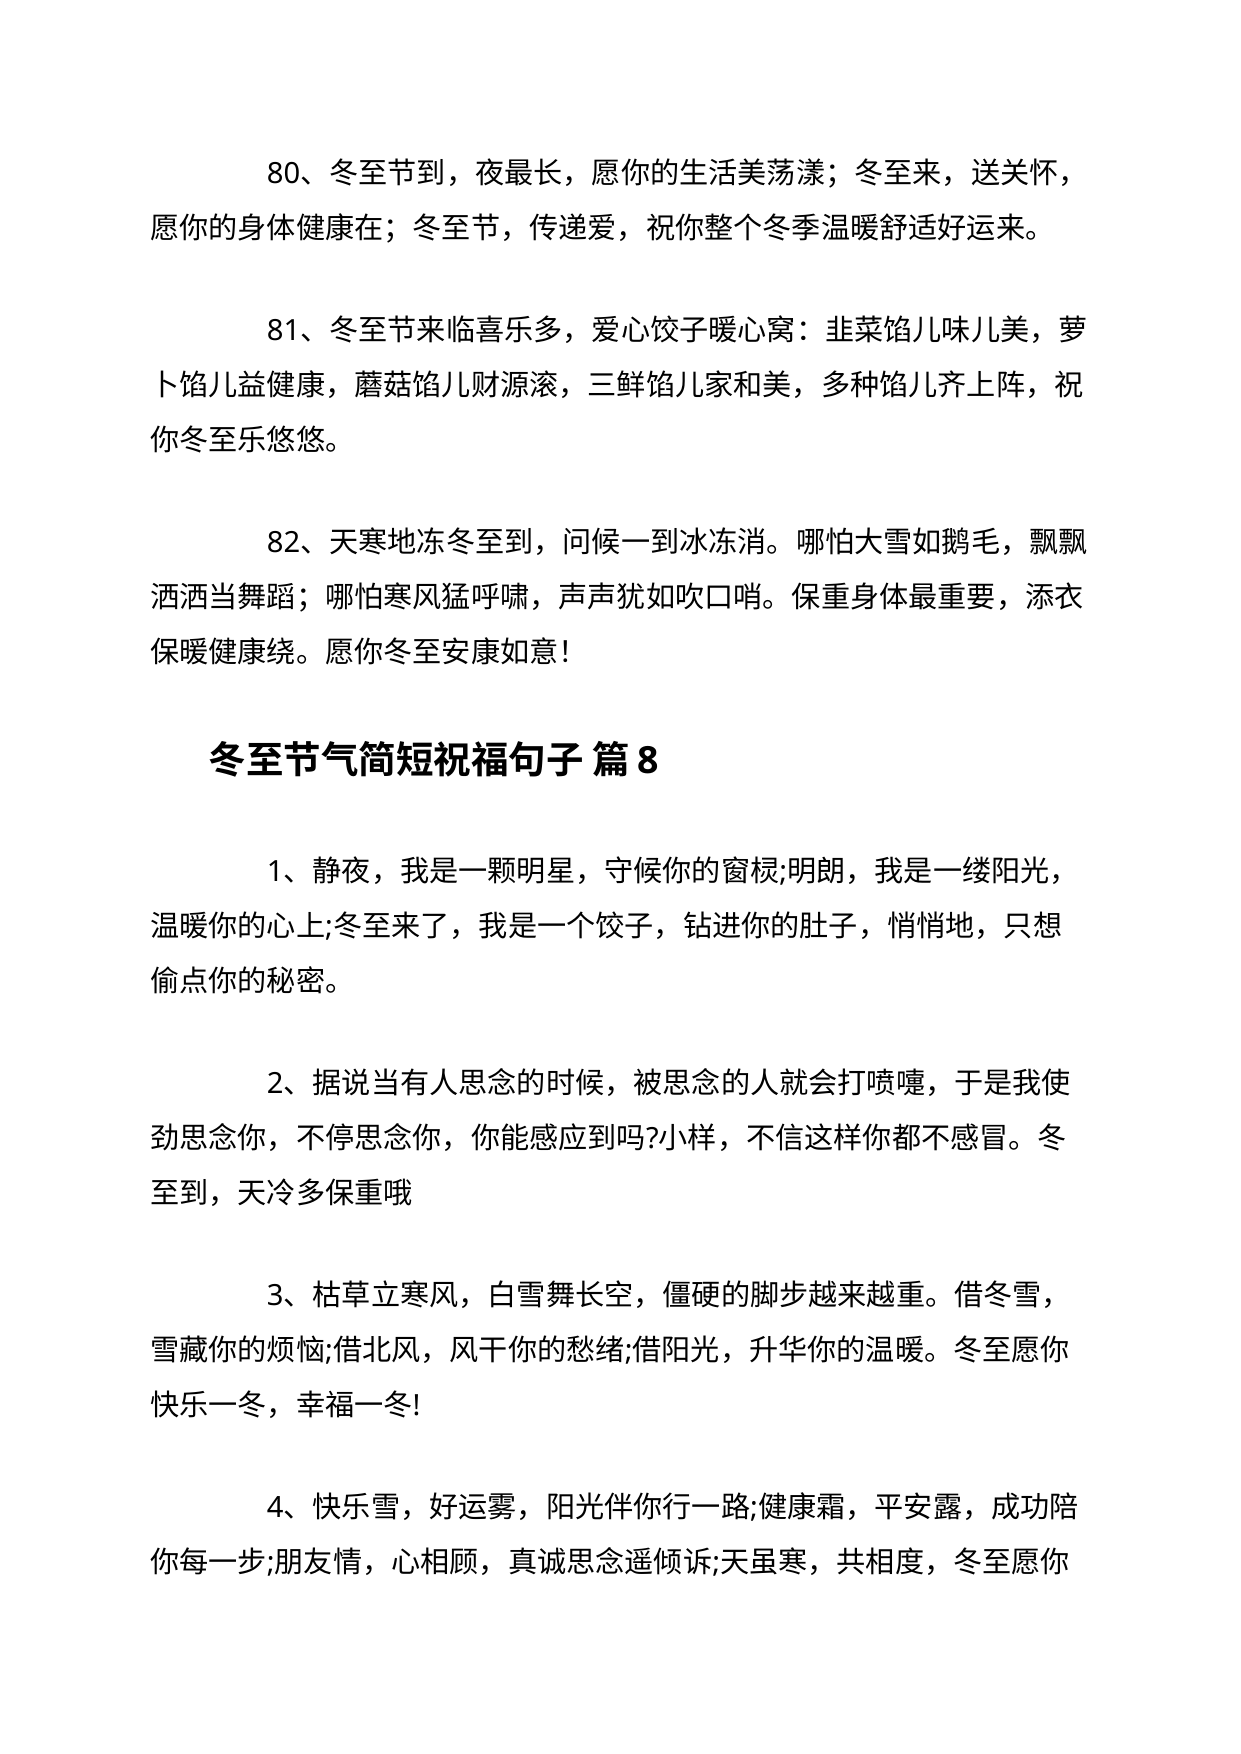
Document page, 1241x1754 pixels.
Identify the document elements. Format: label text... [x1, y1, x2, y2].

text 冬至节气简短祝福句子 篇8 [150, 730, 1090, 784]
text 1、静夜，我是一颗明星，守候你的窗棂;明朗，我是一缕阳光，温暖你的心上;冬至来了，我是一个饺子，钻进你的肚子，悄悄地，只想偷点你的秘密。 [150, 848, 1090, 1000]
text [150, 1483, 1090, 1581]
text 80、冬至节到，夜最长，愿你的生活美荡漾；冬至来，送关怀，愿你的身体健康在；冬至节，传递爱，祝你整个冬季温暖舒适好运来。 [150, 150, 1090, 247]
text 81、冬至节来临喜乐多，爱心饺子暖心窝：韭菜馅儿味儿美，萝卜馅儿益健康，蘑菇馅儿财源滚，三鲜馅儿家和美，多种馅儿齐上阵，祝你冬至乐悠悠。 [150, 307, 1090, 459]
text 3、枯草立寒风，白雪舞长空，僵硬的脚步越来越重。借冬雪，雪藏你的烦恼;借北风，风干你的愁绪;借阳光，升华你的温暖。冬至愿你快乐一冬，幸福一冬! [150, 1271, 1090, 1424]
text 82、天寒地冻冬至到，问候一到冰冻消。哪怕大雪如鹅毛，飘飘洒洒当舞蹈；哪怕寒风猛呼啸，声声犹如吹口哨。保重身体最重要，添衣保暖健康绕。愿你冬至安康如意！ [150, 518, 1090, 671]
text 2、据说当有人思念的时候，被思念的人就会打喷嚏，于是我使劲思念你，不停思念你，你能感应到吗?小样，不信这样你都不感冒。冬至到，天冷多保重哦 [150, 1059, 1090, 1212]
